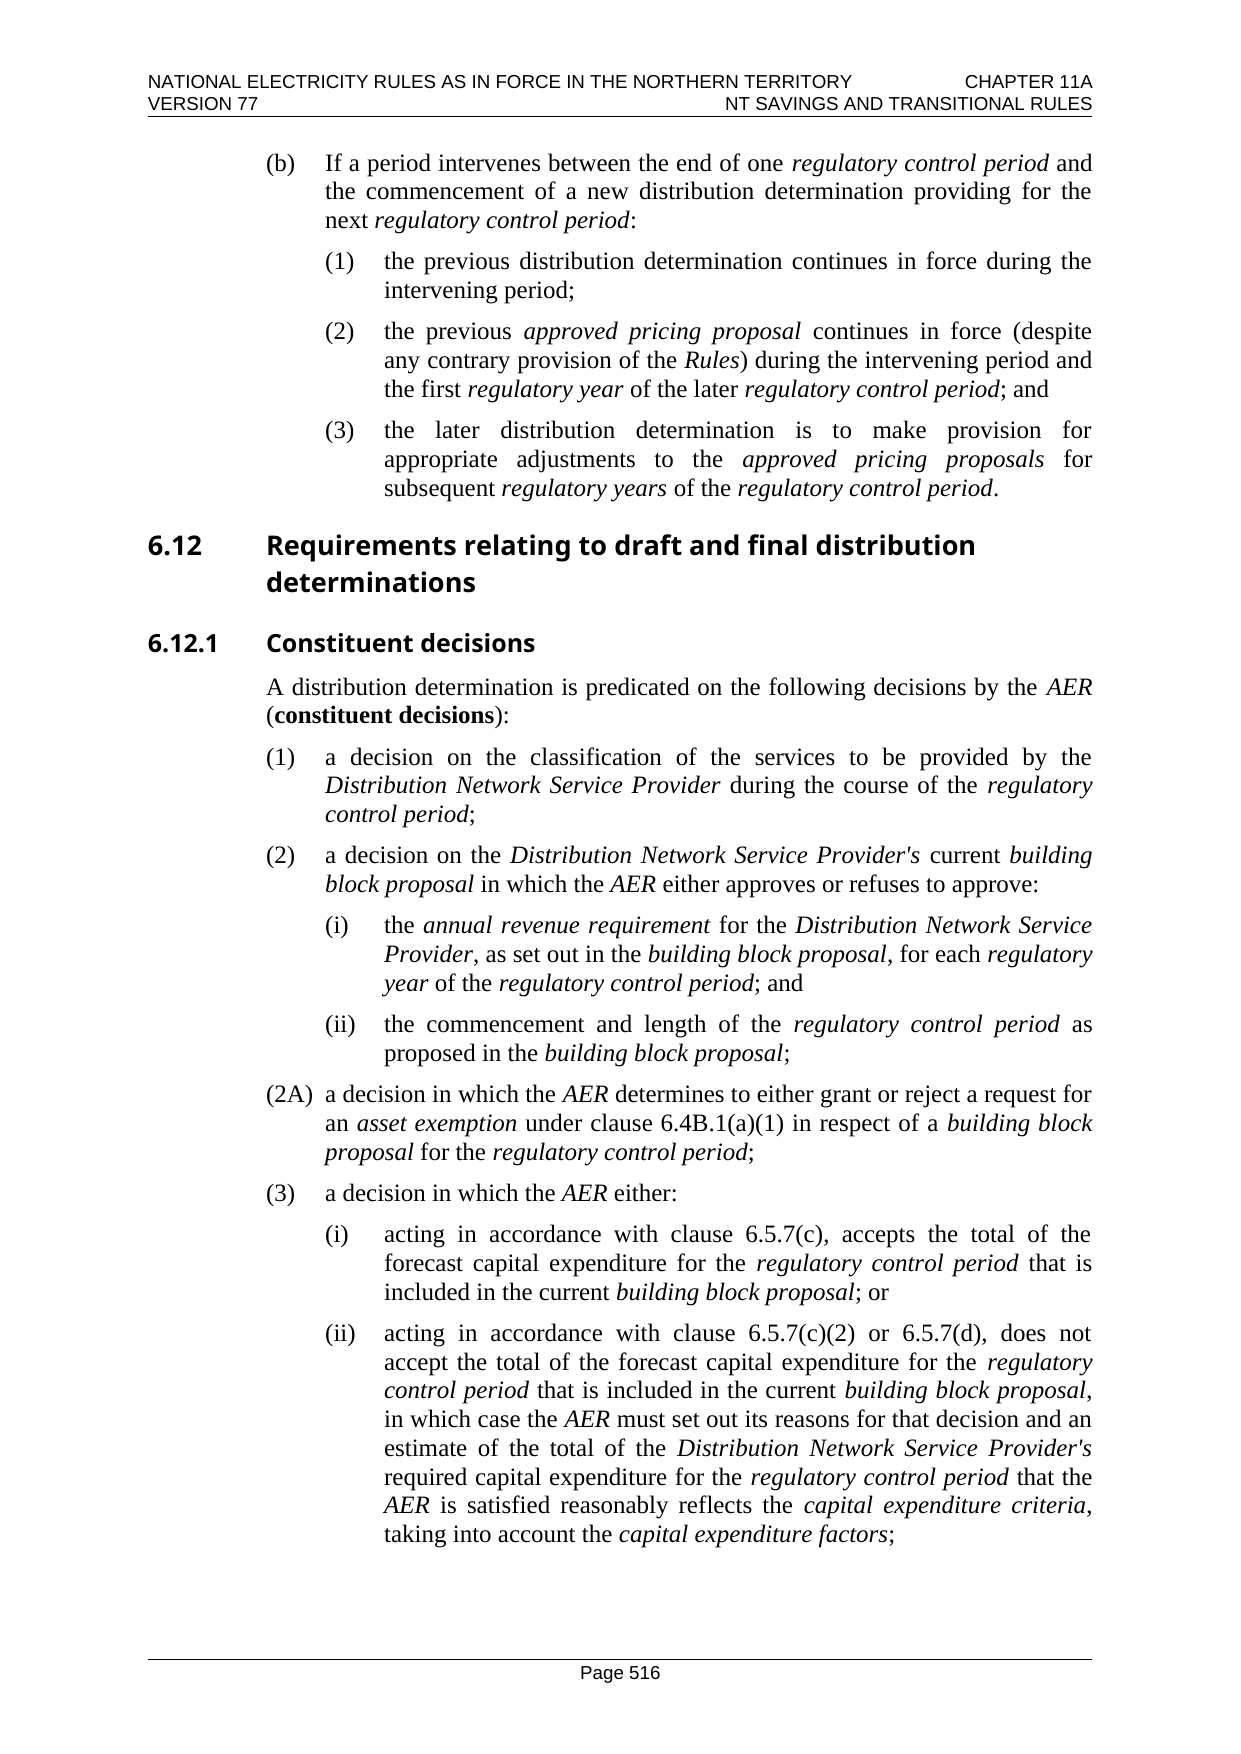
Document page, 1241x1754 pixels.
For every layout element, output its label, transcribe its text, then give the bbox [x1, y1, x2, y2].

list (i) the annual revenue requirement for the Distribution Network Service Provider, as set out in the building block proposal, for each regulatory year of the regulatory control period; and [325, 911, 1092, 997]
text A distribution determination is predicated on the following decisions by the AER (constituent decisions): [266, 672, 1092, 729]
title 6.12.1 Constituent decisions [148, 625, 1092, 659]
list (2) a decision on the Distribution Network Service Provider's current building block proposal in which the AER either approves or refuses to approve: [266, 841, 1092, 898]
list (b) If a period intervenes between the end of one regulatory control period and the commencement of a new distribution determination providing for the next regulatory control period: [266, 148, 1092, 234]
list (3) a decision in which the AER either: [266, 1178, 1092, 1207]
list (2A) a decision in which the AER determines to either grant or reject a request for an asset exemption under clause 6.4B.1(a)(1) in respect of a building block proposal for the regulatory control period; [266, 1079, 1092, 1166]
list (i) acting in accordance with clause 6.5.7(c), accepts the total of the forecast capital expenditure for the regulatory control period that is included in the current building block proposal; or [325, 1219, 1092, 1306]
list (1) a decision on the classification of the services to be provided by the Distribution Network Service Provider during the course of the regulatory control period; [266, 742, 1092, 828]
list (ii) the commencement and length of the regulatory control period as proposed in the building block proposal; [325, 1009, 1092, 1067]
title 6.12 Requirements relating to draft and final distribution determinations [148, 526, 1092, 600]
list (1) the previous distribution determination continues in force during the intervening period; [325, 246, 1092, 304]
list (ii) acting in accordance with clause 6.5.7(c)(2) or 6.5.7(d), does not accept the total of the forecast capital expenditure for the regulatory control period that is included in the current building block proposal, in which case the AER must set out its reasons for that decision and an estimate of the total of the Distribution Network Service Provider's required capital expenditure for the regulatory control period that the AER is satisfied reasonably reflects the capital expenditure criteria, taking into account the capital expenditure factors; [325, 1318, 1092, 1548]
list (2) the previous approved pricing proposal continues in force (despite any contrary provision of the Rules) during the intervening period and the first regulatory year of the later regulatory control period; and [325, 316, 1092, 403]
list (3) the later distribution determination is to make provision for appropriate adjustments to the approved pricing proposals for subsequent regulatory years of the regulatory control period. [325, 415, 1092, 501]
